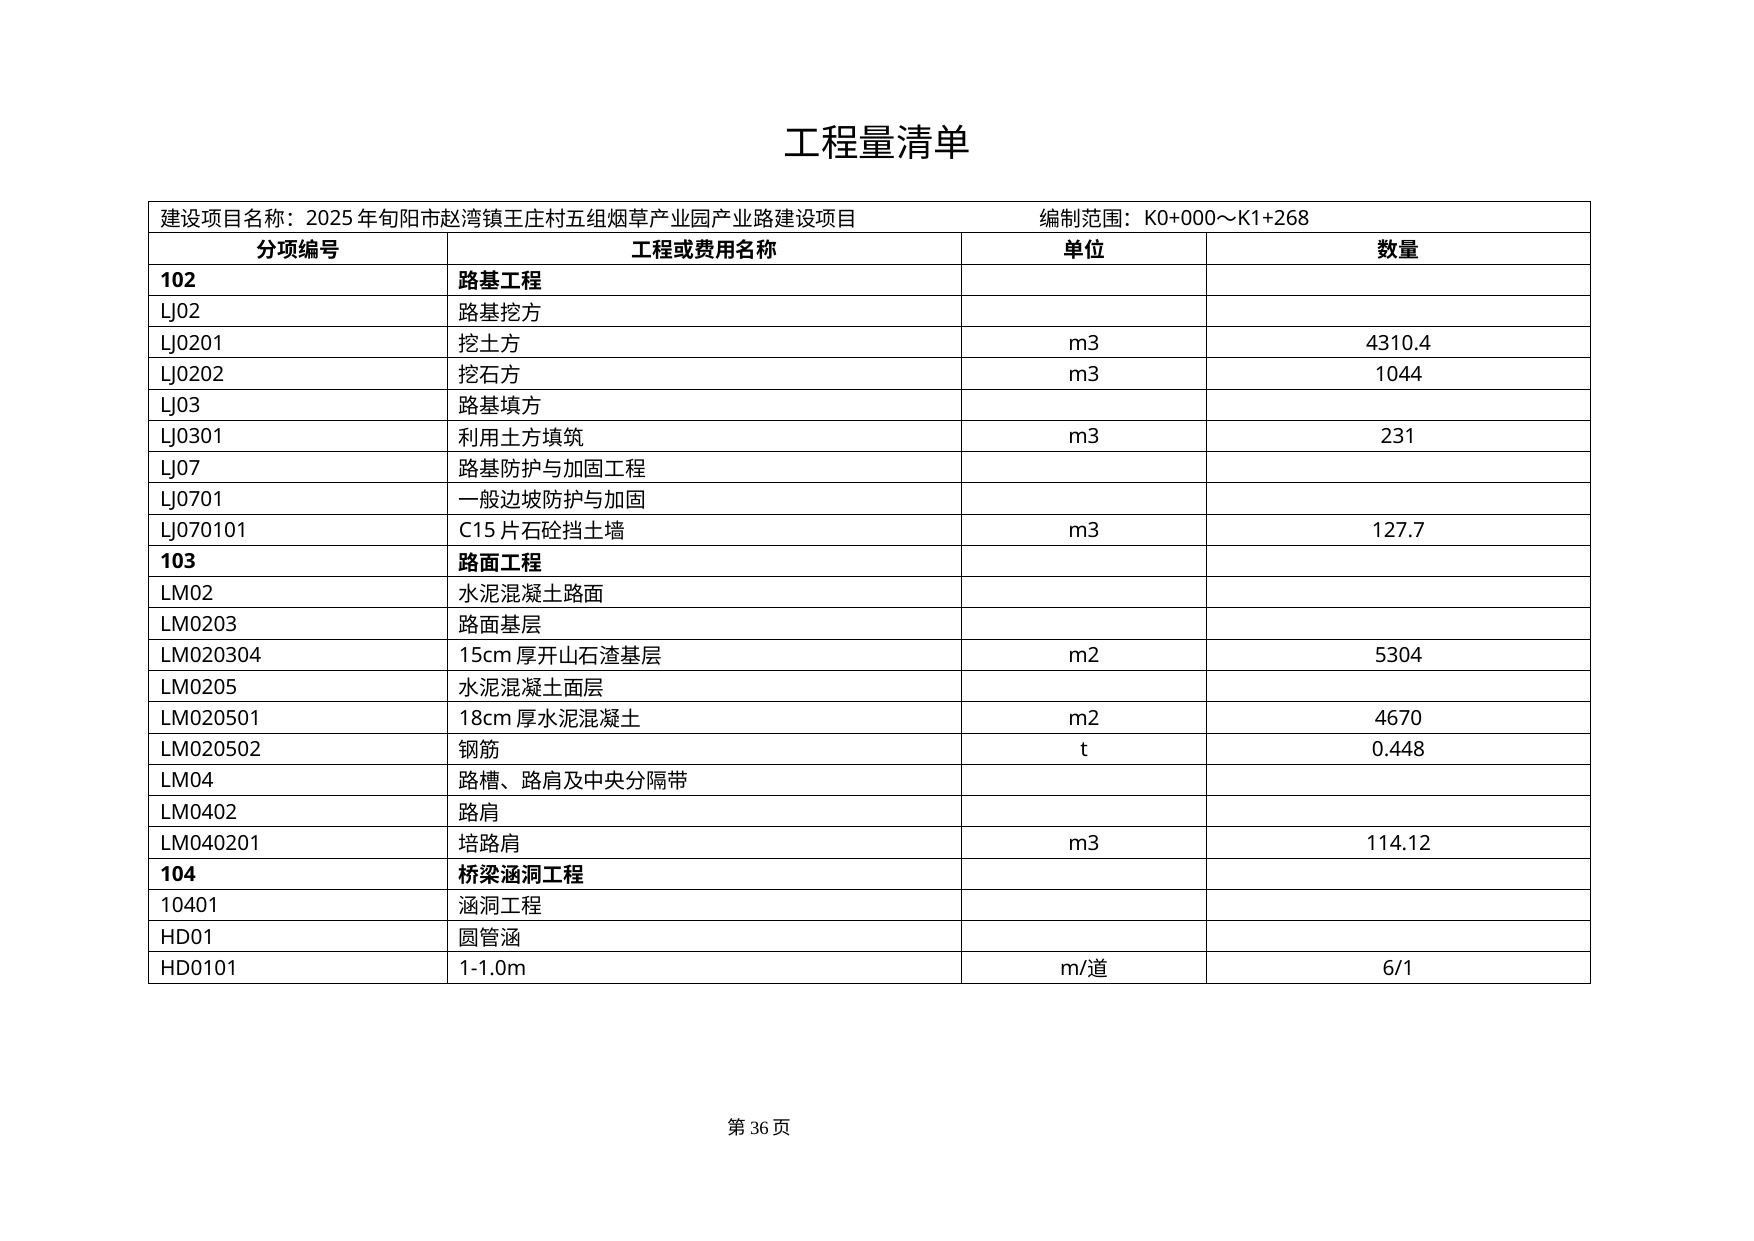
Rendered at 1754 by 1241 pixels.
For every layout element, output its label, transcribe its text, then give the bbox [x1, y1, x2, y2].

table_cell 10401 [149, 890, 447, 920]
table_cell 5304 [1207, 640, 1590, 670]
table_cell LM0402 [149, 796, 447, 826]
table_cell [962, 671, 1206, 701]
table_cell 0.448 [1207, 734, 1590, 764]
table_cell HD0101 [149, 952, 447, 983]
table_cell 挖石方 [448, 358, 961, 388]
table_cell 单位 [962, 233, 1206, 263]
table_cell 路基防护与加固工程 [448, 452, 961, 482]
table_cell [962, 452, 1206, 482]
table_cell 路面工程 [448, 546, 961, 576]
table_cell [1207, 859, 1590, 889]
table_cell 桥梁涵洞工程 [448, 859, 961, 889]
table_cell [962, 483, 1206, 513]
table_cell m3 [962, 827, 1206, 857]
table_cell [1207, 390, 1590, 420]
table_cell [962, 859, 1206, 889]
table_cell m/道 [962, 952, 1206, 983]
table_cell 4310.4 [1207, 327, 1590, 357]
table_cell 挖土方 [448, 327, 961, 357]
table_cell 分项编号 [149, 233, 447, 263]
table_cell 工程或费用名称 [448, 233, 961, 263]
table_cell 路基工程 [448, 265, 961, 295]
table_cell 18cm厚水泥混凝土 [448, 702, 961, 732]
table_cell LJ070101 [149, 515, 447, 545]
table_cell 1-1.0m [448, 952, 961, 983]
table_cell LJ0201 [149, 327, 447, 357]
table_cell LJ0701 [149, 483, 447, 513]
table_cell [962, 265, 1206, 295]
table_cell m3 [962, 421, 1206, 451]
table_cell LM02 [149, 577, 447, 607]
table_cell [962, 577, 1206, 607]
table_cell [962, 921, 1206, 951]
table_cell [1207, 921, 1590, 951]
table_cell [962, 765, 1206, 795]
table_header 建设项目名称：2025年旬阳市赵湾镇王庄村五组烟草产业园产业路建设项目 编制范围：K0+000～K1+268 [149, 202, 1590, 232]
table_cell 127.7 [1207, 515, 1590, 545]
table_cell 1044 [1207, 358, 1590, 388]
table_cell [962, 608, 1206, 638]
table_cell m3 [962, 358, 1206, 388]
table_cell LJ02 [149, 296, 447, 326]
table_cell 6/1 [1207, 952, 1590, 983]
table_cell 路槽、路肩及中央分隔带 [448, 765, 961, 795]
table_cell [962, 796, 1206, 826]
table_cell m2 [962, 640, 1206, 670]
table_cell [1207, 796, 1590, 826]
table_cell LM040201 [149, 827, 447, 857]
table_cell 103 [149, 546, 447, 576]
table_cell LJ0202 [149, 358, 447, 388]
text 工程量清单 [150, 112, 1604, 167]
table_cell [1207, 577, 1590, 607]
table_cell HD01 [149, 921, 447, 951]
table_cell [1207, 608, 1590, 638]
table_cell m2 [962, 702, 1206, 732]
table_cell 4670 [1207, 702, 1590, 732]
table_cell [962, 546, 1206, 576]
table_cell 数量 [1207, 233, 1590, 263]
table_cell LJ0301 [149, 421, 447, 451]
table_cell LJ03 [149, 390, 447, 420]
table_cell [1207, 265, 1590, 295]
table_cell t [962, 734, 1206, 764]
table_cell 涵洞工程 [448, 890, 961, 920]
table_cell LM0205 [149, 671, 447, 701]
table_cell [1207, 671, 1590, 701]
table_cell 路基填方 [448, 390, 961, 420]
table_cell 水泥混凝土面层 [448, 671, 961, 701]
table_cell m3 [962, 515, 1206, 545]
table_cell 水泥混凝土路面 [448, 577, 961, 607]
table_cell 路面基层 [448, 608, 961, 638]
table_cell [962, 390, 1206, 420]
table_cell 利用土方填筑 [448, 421, 961, 451]
table_cell LM0203 [149, 608, 447, 638]
table_cell 路肩 [448, 796, 961, 826]
table_cell [962, 296, 1206, 326]
table_cell [1207, 546, 1590, 576]
table_cell LM04 [149, 765, 447, 795]
table_cell [1207, 483, 1590, 513]
table_cell LM020304 [149, 640, 447, 670]
table_cell 圆管涵 [448, 921, 961, 951]
table_cell [1207, 296, 1590, 326]
table_cell LM020502 [149, 734, 447, 764]
table_cell [1207, 452, 1590, 482]
table_cell [1207, 765, 1590, 795]
table_cell [962, 890, 1206, 920]
table_cell 15cm厚开山石渣基层 [448, 640, 961, 670]
table_cell 培路肩 [448, 827, 961, 857]
table_cell LM020501 [149, 702, 447, 732]
table_cell 一般边坡防护与加固 [448, 483, 961, 513]
table_cell 104 [149, 859, 447, 889]
table_cell 钢筋 [448, 734, 961, 764]
table_cell 114.12 [1207, 827, 1590, 857]
table_cell 102 [149, 265, 447, 295]
table_cell m3 [962, 327, 1206, 357]
table_cell 路基挖方 [448, 296, 961, 326]
table_cell LJ07 [149, 452, 447, 482]
table_cell 231 [1207, 421, 1590, 451]
table_cell C15片石砼挡土墙 [448, 515, 961, 545]
table_cell [1207, 890, 1590, 920]
